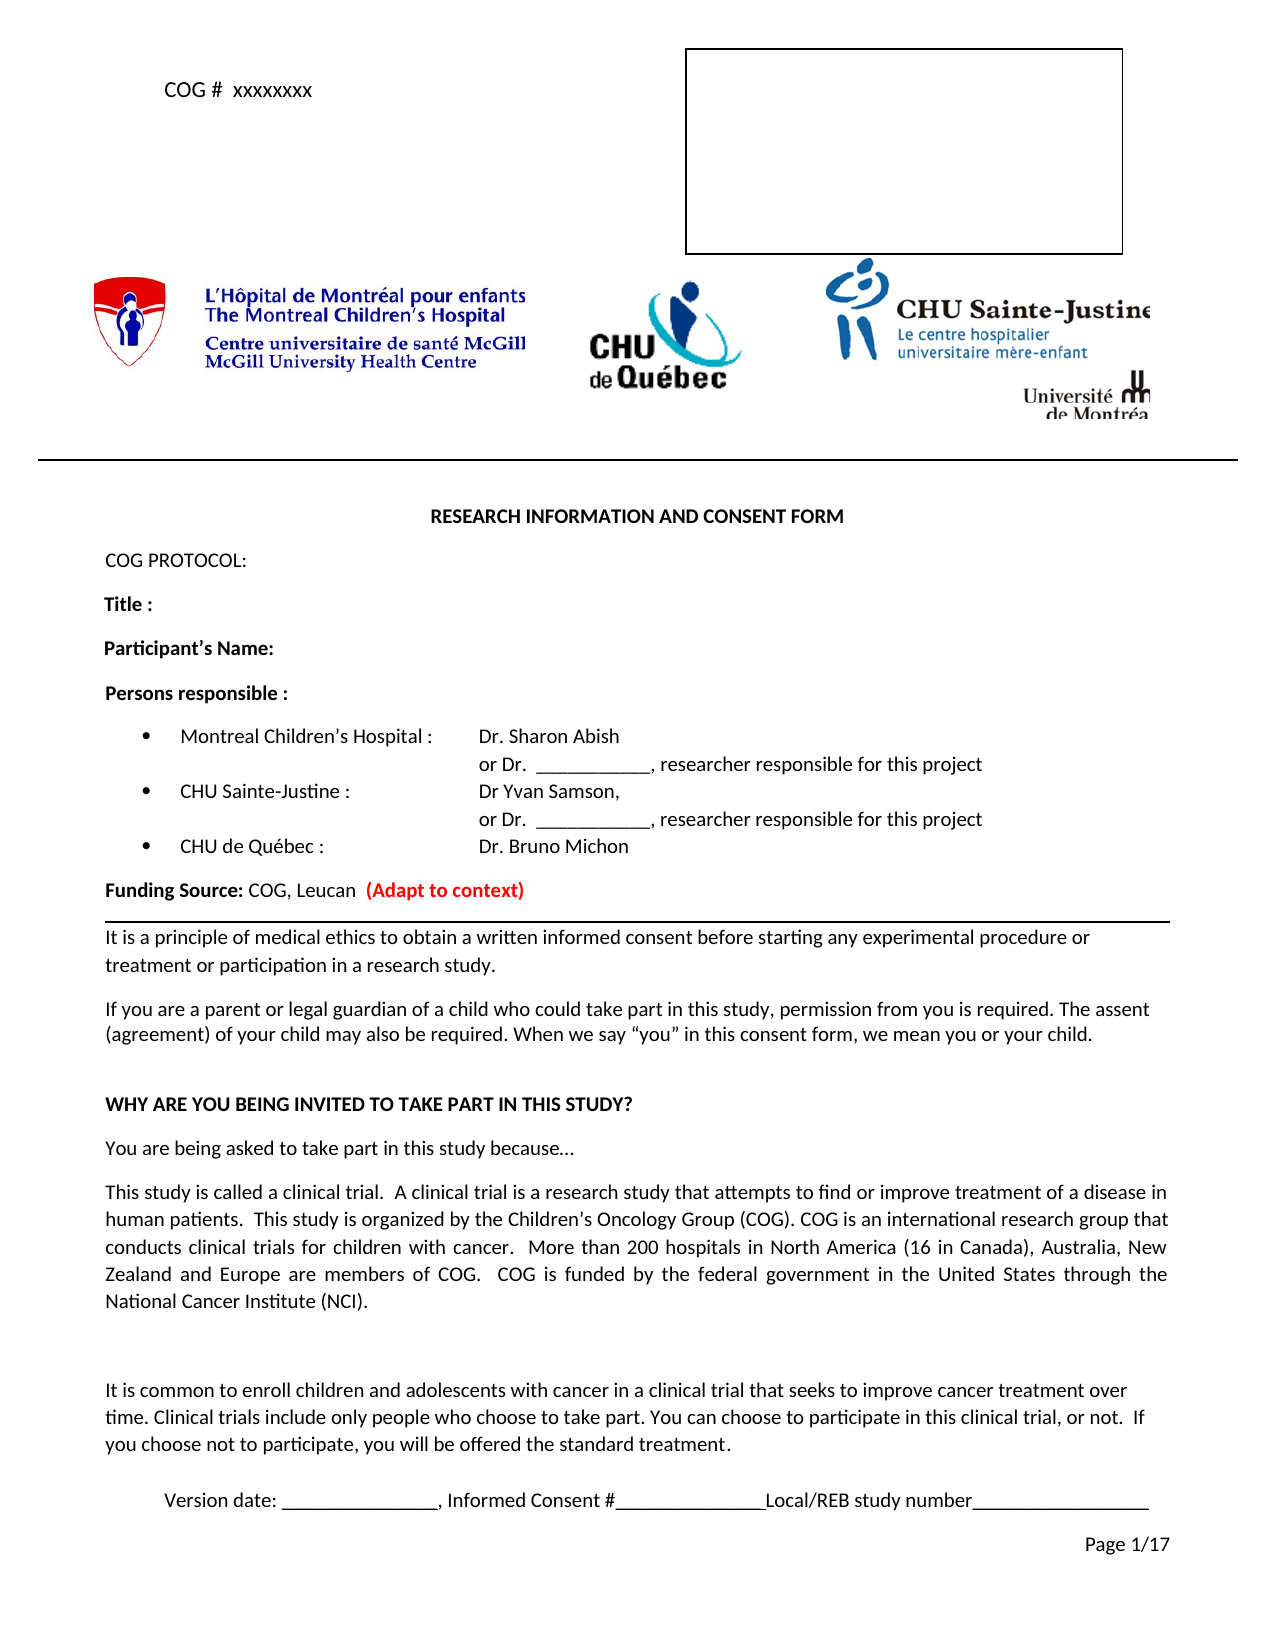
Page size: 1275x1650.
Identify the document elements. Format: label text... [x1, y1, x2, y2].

text COG PROTOCOL: [105, 547, 1170, 573]
text Funding Source: COG, Leucan (Adapt to context) [105, 877, 1170, 903]
text It is common to enroll children and adolescents with cancer in a clinical trial that seeks to improve cancer treatment over time. Clinical trials include only people who choose to take part. You can choose to participate in this clinical trial, or not. If you choose not to participate, you will be offered the standard treatment. [105, 1377, 1170, 1457]
text Participant’s Name: [104, 636, 1170, 661]
list or Dr. ___________, researcher responsible for this project [474, 751, 1170, 777]
picture [825, 258, 1150, 418]
list CHU Sainte-Justine : Dr Yvan Samson, [143, 778, 1170, 804]
list CHU de Québec : Dr. Bruno Michon [143, 833, 1170, 859]
picture [93, 277, 525, 372]
text It is a principle of medical ethics to obtain a written informed consent before starting any experimental procedure or treatment or participation in a research study. [105, 923, 1170, 977]
text This study is called a clinical trial. A clinical trial is a research study that attempts to find or improve treatment of a disease in human patients. This study is organized by the Children’s Oncology Group (COG). COG is an international research group that conducts clinical trials for children with cancer. More than 200 hospitals in North America (16 in ), , and are members of COG. COG is funded by the federal government in the through the National Cancer Institute (NCI). [105, 1179, 1170, 1314]
text If you are a parent or legal guardian of a child who could take part in this study, permission from you is required. The assent (agreement) of your child may also be required. When we say “you” in this consent form, we mean you or your child. [105, 996, 1170, 1047]
picture [562, 258, 765, 409]
text You are being asked to take part in this study because… [105, 1135, 1170, 1160]
list or Dr. ___________, researcher responsible for this project [474, 806, 1170, 831]
list Montreal Children’s Hospital : Dr. Sharon Abish [143, 724, 1170, 749]
text Title : [104, 592, 1170, 617]
text RESEARCH INFORMATION AND CONSENT FORM [105, 503, 1170, 529]
text Persons responsible : [105, 680, 1170, 705]
text WHY ARE YOU BEING INVITED TO TAKE PART IN THIS STUDY? [105, 1091, 1170, 1116]
